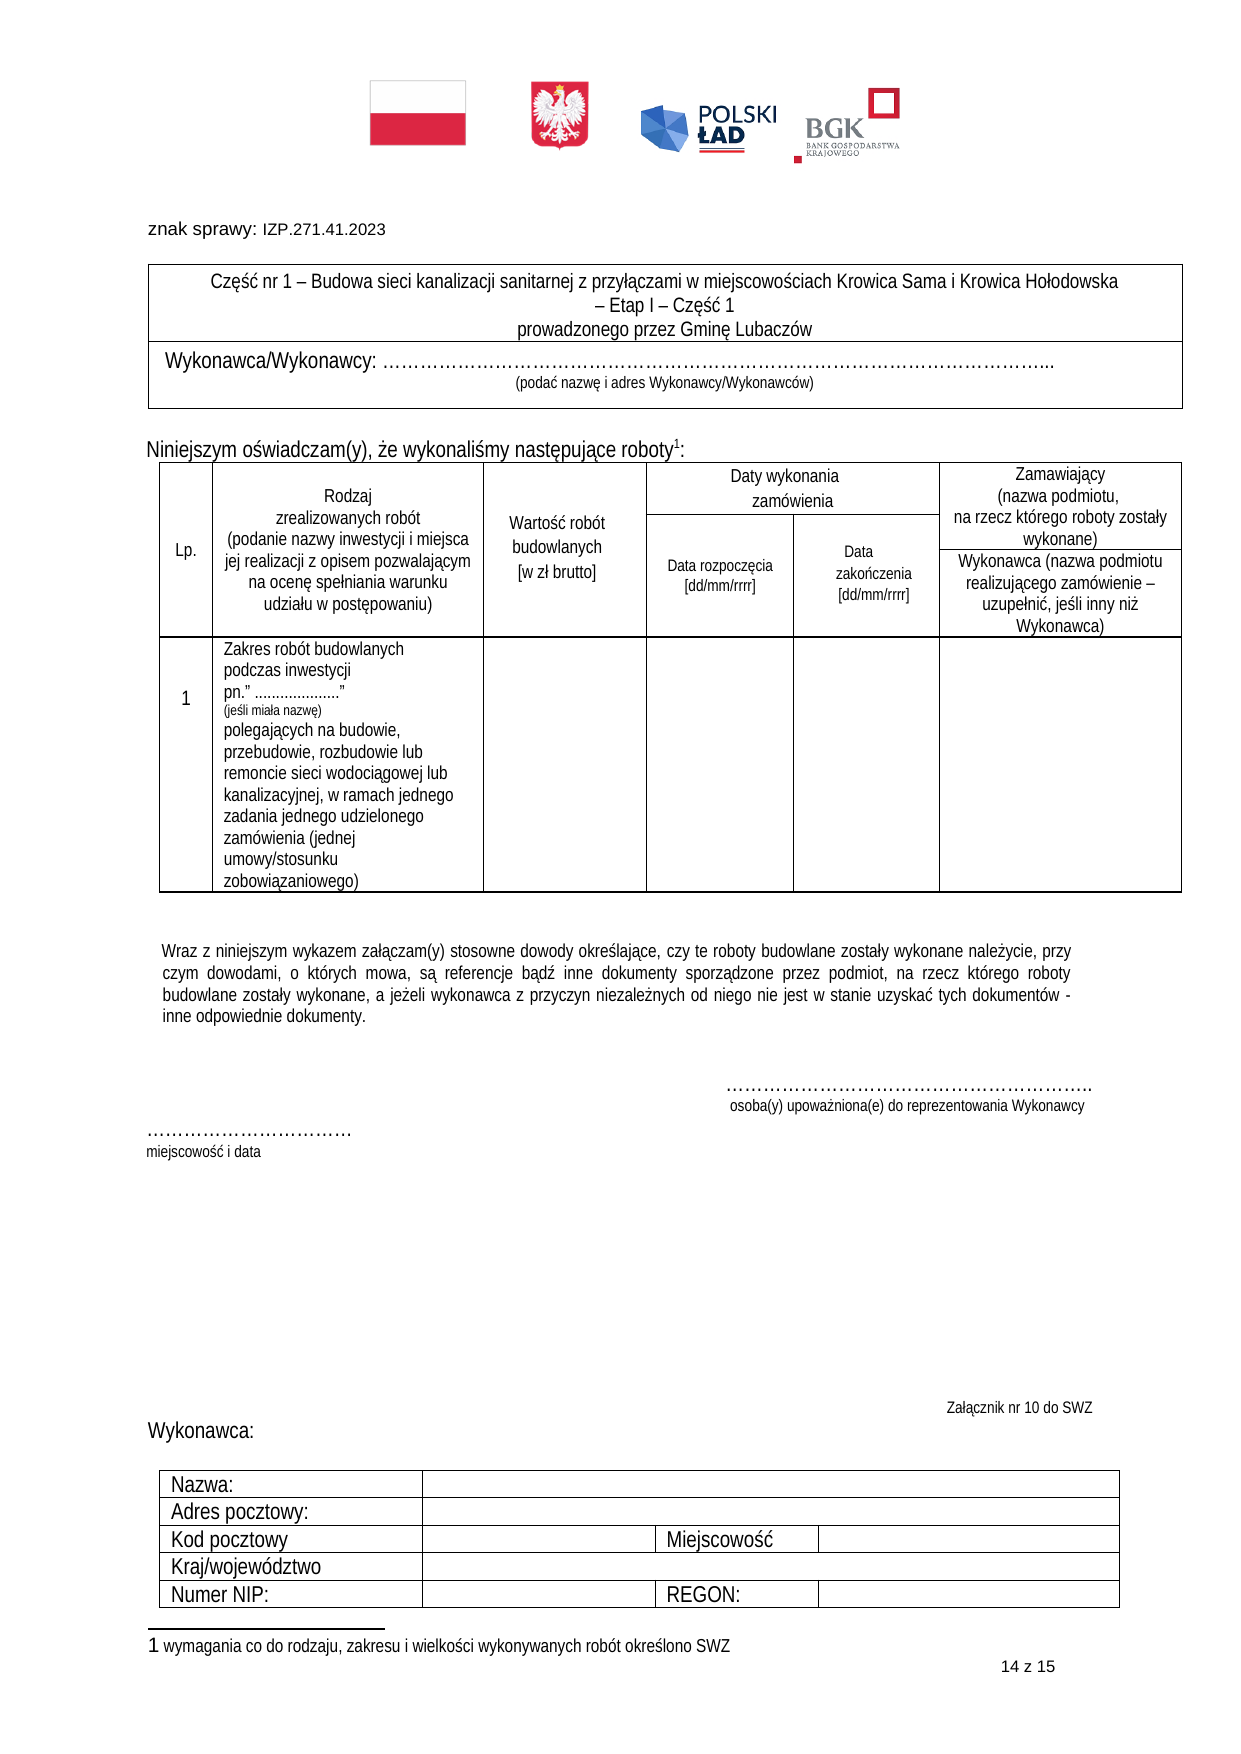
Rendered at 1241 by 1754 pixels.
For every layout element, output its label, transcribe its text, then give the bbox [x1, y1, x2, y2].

table_cell Adres pocztowy: [160, 1498, 422, 1525]
table_cell Zakres robót budowlanych podczas inwestycji pn.” ....................” (jeśli miała nazwę) polegających na budowie, przebudowie, rozbudowie lub remoncie sieci wodociągowej lub kanalizacyjnej, w ramach jednego zadania jednego udzielonego zamówienia (jednej umowy/stosunku zobowiązaniowego) [213, 638, 483, 891]
table_cell [794, 638, 939, 891]
table_cell Kraj/województwo [160, 1553, 422, 1579]
table_cell Data zakończenia [dd/mm/rrrr] [794, 515, 939, 636]
table_cell Miejscowość [656, 1526, 818, 1552]
table_cell [819, 1526, 1119, 1552]
table_cell Numer NIP: [160, 1581, 422, 1607]
table_cell [423, 1526, 655, 1552]
table_header Nazwa: [160, 1471, 422, 1497]
table_header Lp. [160, 463, 212, 636]
picture [330, 59, 628, 171]
table_cell [423, 1581, 655, 1607]
text Wraz z niniejszym wykazem załączam(y) stosowne dowody określające, czy te roboty budowlane zostały wykonane należycie, przy czym dowodami, o których mowa, są referencje bądź inne dokumenty sporządzone przez podmiot, na rzecz którego roboty budowlane zostały wykonane, a jeżeli wykonawca z przyczyn niezależnych od niego nie jest w stanie uzyskać tych dokumentów - inne odpowiednie dokumenty. [161, 940, 1072, 1027]
table_cell [423, 1498, 1119, 1525]
table_header Zamawiający (nazwa podmiotu, na rzecz którego roboty zostały wykonane) [940, 463, 1181, 549]
text Niniejszym oświadczam(y), że wykonaliśmy następujące roboty: [146, 436, 1072, 462]
table_cell Data rozpoczęcia [dd/mm/rrrr] [647, 515, 793, 636]
table_header Daty wykonania zamówienia [647, 463, 939, 513]
table_cell Wykonawca/Wykonawcy: ……………………………………………………………………………………………... (podać nazwę i adres Wykonawcy/Wykonawców) [149, 342, 1182, 408]
table_cell [423, 1553, 1119, 1579]
table_header [423, 1471, 1119, 1497]
table_cell [647, 638, 793, 891]
table_cell Kod pocztowy [160, 1526, 422, 1552]
text miejscowość i data [146, 1142, 1092, 1161]
text ………………………………………………….. [146, 1070, 1092, 1096]
text osoba(y) upoważniona(e) do reprezentowania Wykonawcy [170, 1096, 1089, 1115]
table_cell Wykonawca (nazwa podmiotu realizującego zamówienie – uzupełnić, jeśli inny niż Wykonawca) [940, 550, 1181, 636]
text …………………………… [146, 1115, 1092, 1142]
text Wykonawca: [148, 1417, 1092, 1443]
table_cell [940, 638, 1181, 891]
text Załącznik nr 10 do SWZ [148, 1398, 1092, 1417]
table_header Wartość robót budowlanych [w zł brutto] [484, 463, 646, 636]
table_cell REGON: [656, 1581, 818, 1607]
table_cell [819, 1581, 1119, 1607]
table_header Rodzaj zrealizowanych robót (podanie nazwy inwestycji i miejsca jej realizacji z opisem pozwalającym na ocenę spełniania warunku udziału w postępowaniu) [213, 463, 483, 636]
table_cell [484, 638, 646, 891]
table_cell 1 [160, 638, 212, 891]
